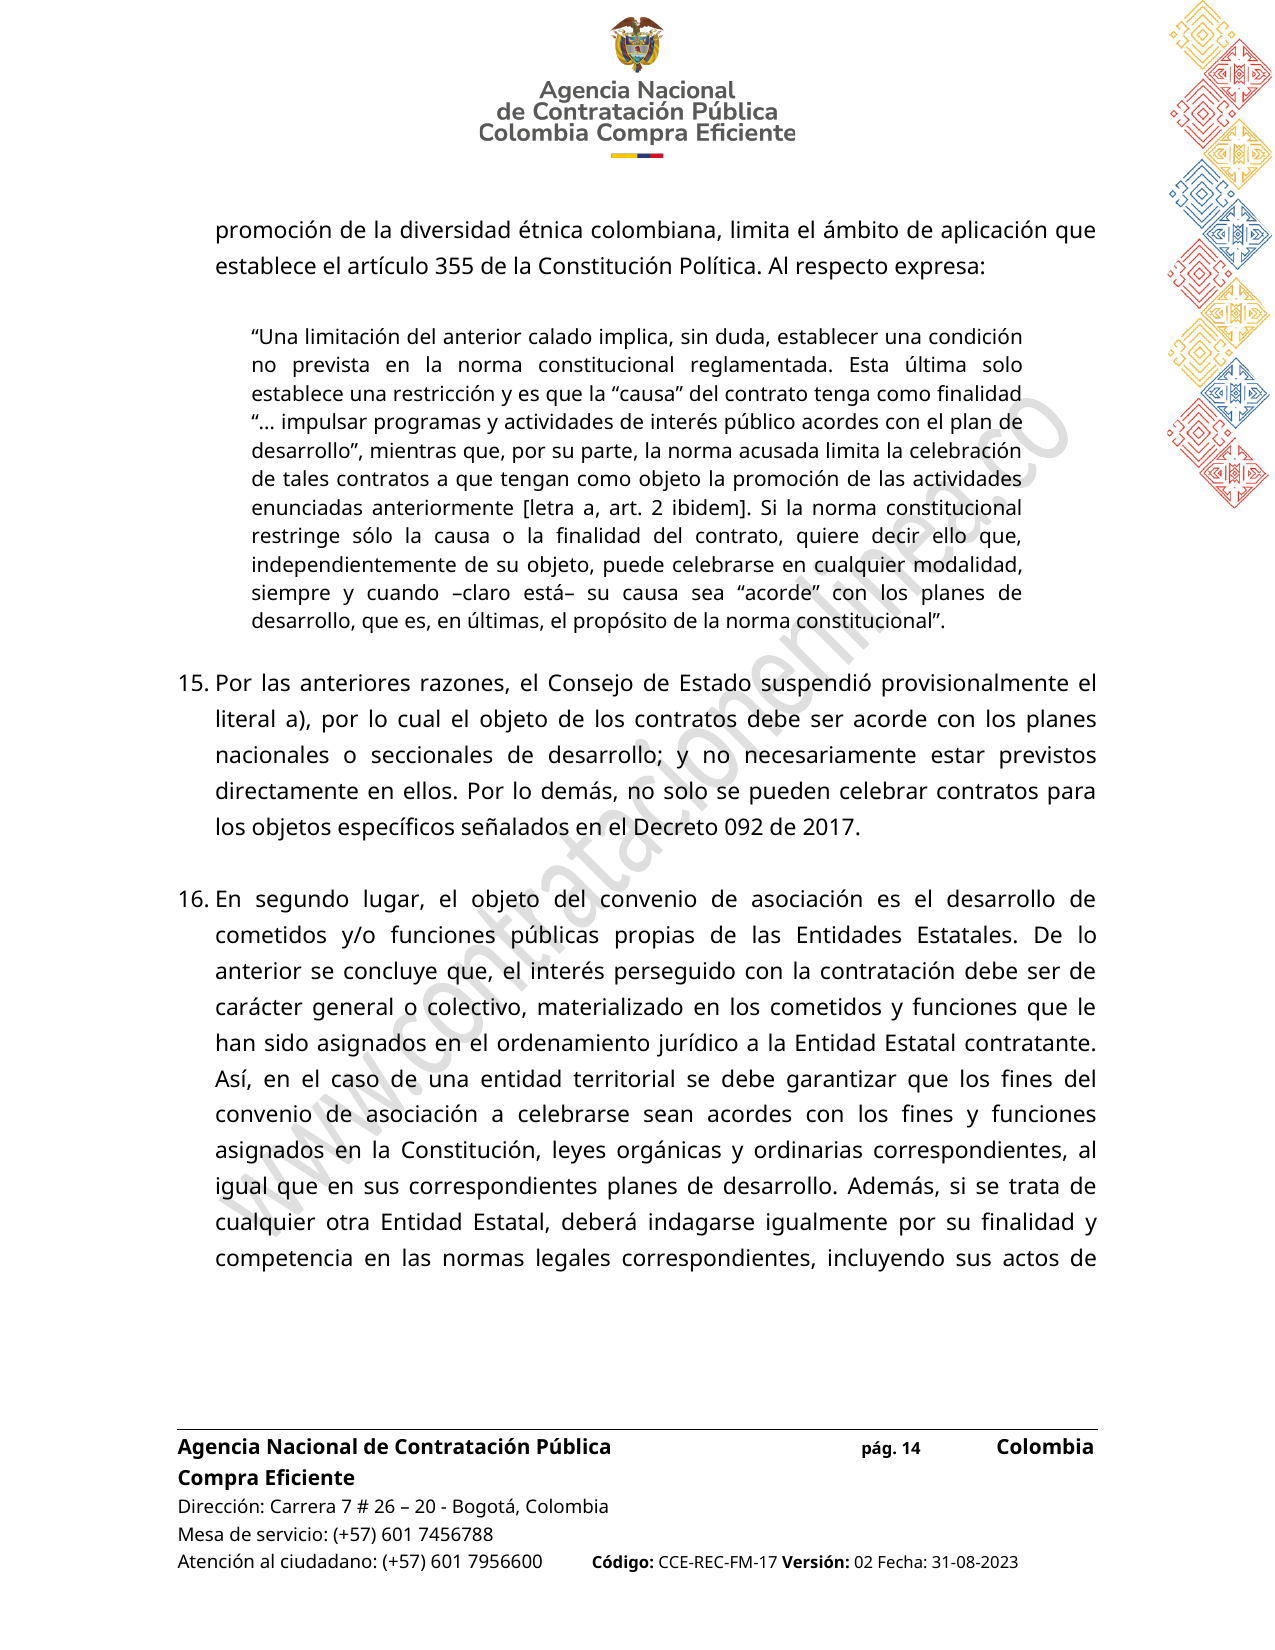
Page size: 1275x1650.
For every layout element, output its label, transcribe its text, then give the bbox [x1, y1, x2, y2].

picture [479, 17, 796, 158]
list Por las anteriores razones, el Consejo de Estado suspendió provisionalmente el literal a), por lo cual el objeto de los contratos debe ser acorde con los planes nacionales o seccionales de desarrollo; y no necesariamente estar previstos directamente en ellos. Por lo demás, no solo se pueden celebrar contratos para los objetos específicos señalados en el Decreto 092 de 2017. [177, 667, 1098, 842]
text “Una limitación del anterior calado implica, sin duda, establecer una condición no prevista en la norma constitucional reglamentada. Esta última solo establece una restricción y es que la “causa” del contrato tenga como finalidad “… impulsar programas y actividades de interés público acordes con el plan de desarrollo”, mientras que, por su parte, la norma acusada limita la celebración de tales contratos a que tengan como objeto la promoción de las actividades enunciadas anteriormente [letra a, art. 2 ibidem]. Si la norma constitucional restringe sólo la causa o la finalidad del contrato, quiere decir ello que, independientemente de su objeto, puede celebrarse en cualquier modalidad, siempre y cuando –claro está– su causa sea “acorde” con los planes de desarrollo, que es, en últimas, el propósito de la norma constitucional”. [251, 322, 1024, 635]
picture [1165, 0, 1272, 506]
